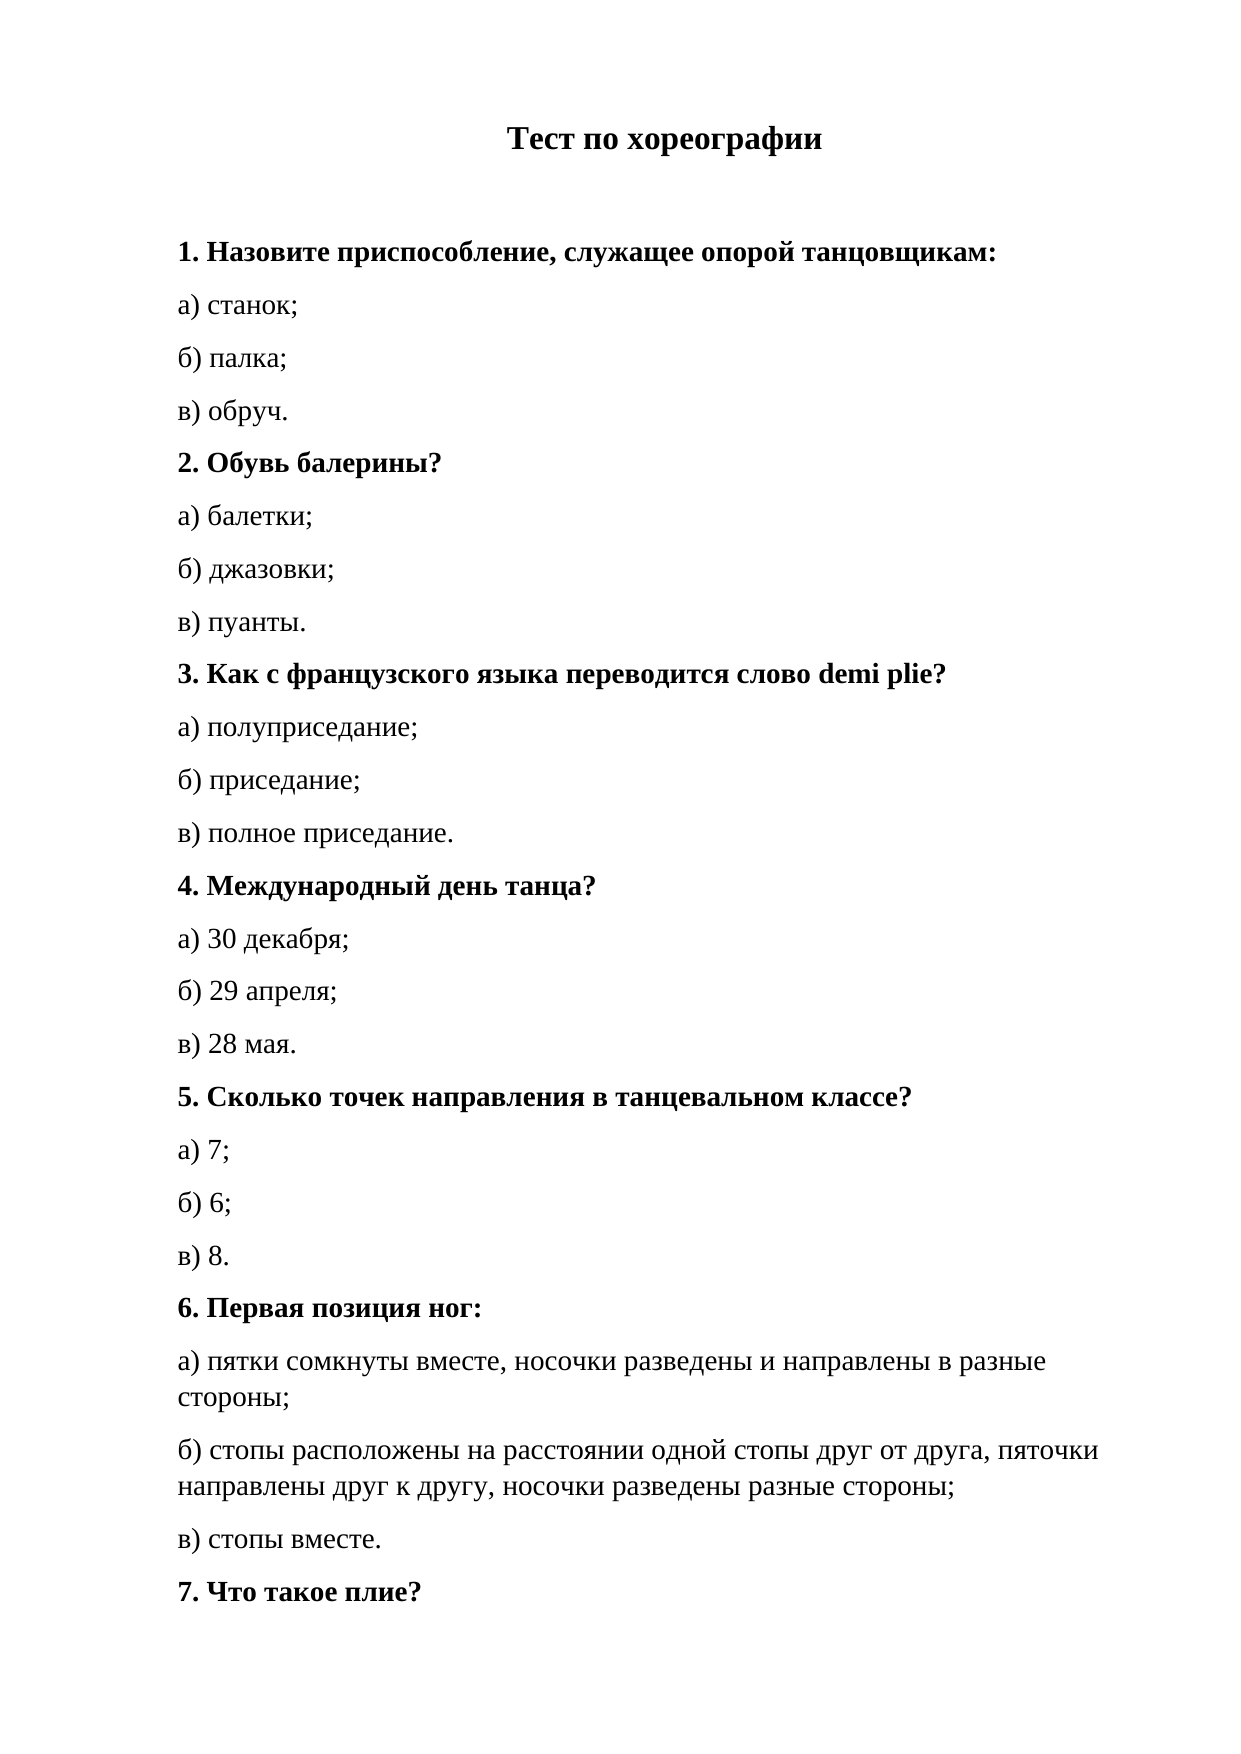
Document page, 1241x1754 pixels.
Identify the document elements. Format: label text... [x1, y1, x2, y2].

text в) 8. [118, 1238, 1152, 1271]
text 4. Международный день танца? [177, 868, 1152, 901]
text а) полуприседание; [118, 709, 1152, 743]
text а) 7; [118, 1132, 1152, 1166]
text 6. Первая позиция ног: [177, 1290, 1152, 1324]
text в) пуанты. [118, 604, 1152, 637]
text б) стопы расположены на расстоянии одной стопы друг от друга, пяточки направлены друг к другу, носочки разведены разные стороны; [177, 1432, 1152, 1502]
text Тест по хореографии [177, 118, 1152, 156]
text в) 28 мая. [118, 1026, 1152, 1060]
text а) балетки; [118, 498, 1152, 532]
text 2. Обувь балерины? [118, 445, 1152, 479]
text в) обруч. [118, 393, 1152, 426]
text б) приседание; [118, 762, 1152, 796]
text в) стопы вместе. [177, 1521, 1152, 1555]
text б) 29 апреля; [118, 973, 1152, 1007]
text б) 6; [118, 1185, 1152, 1218]
text 7. Что такое плие? [177, 1574, 1152, 1607]
text 1. Назовите приспособление, служащее опорой танцовщикам: [118, 234, 1152, 268]
text а) 30 декабря; [118, 921, 1152, 954]
text а) пятки сомкнуты вместе, носочки разведены и направлены в разные стороны; [177, 1343, 1152, 1413]
text а) станок; [118, 287, 1152, 321]
text 5. Сколько точек направления в танцевальном классе? [118, 1079, 1152, 1113]
text в) полное приседание. [118, 815, 1152, 849]
text б) палка; [118, 340, 1152, 373]
text б) джазовки; [118, 551, 1152, 584]
text 3. Как с французского языка переводится слово demi plie? [118, 657, 1152, 690]
